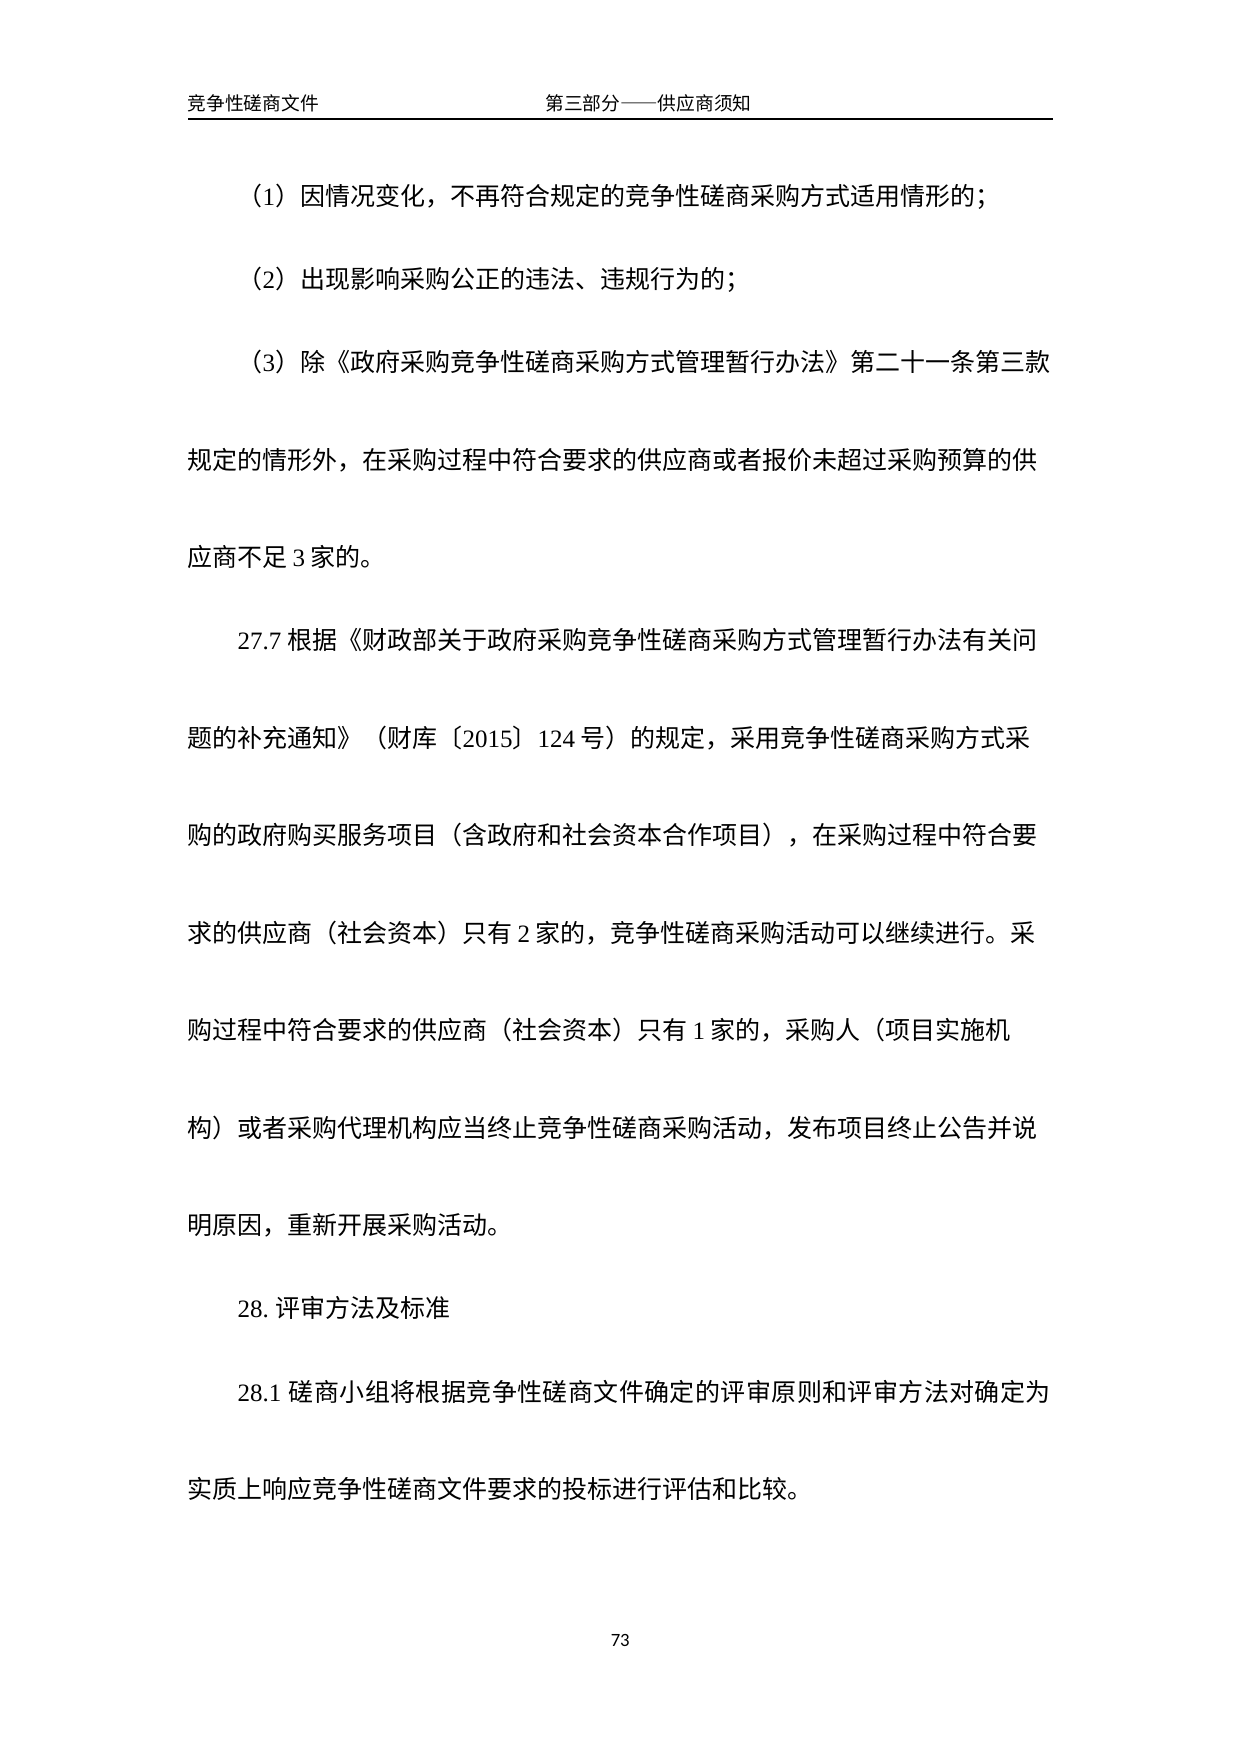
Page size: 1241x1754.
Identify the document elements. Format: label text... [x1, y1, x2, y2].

text 27.7 根据《财政部关于政府采购竞争性磋商采购方式管理暂行办法有关问题的补充通知》（财库〔2015〕124号）的规定，采用竞争性磋商采购方式采购的政府购买服务项目（含政府和社会资本合作项目），在采购过程中符合要求的供应商（社会资本）只有2家的，竞争性磋商采购活动可以继续进行。采购过程中符合要求的供应商（社会资本）只有1家的，采购人（项目实施机构）或者采购代理机构应当终止竞争性磋商采购活动，发布项目终止公告并说明原因，重新开展采购活动。 [187, 606, 1053, 1256]
text （3）除《政府采购竞争性磋商采购方式管理暂行办法》第二十一条第三款规定的情形外，在采购过程中符合要求的供应商或者报价未超过采购预算的供应商不足3家的。 [187, 328, 1053, 588]
text （2）出现影响采购公正的违法、违规行为的； [187, 245, 1053, 310]
text （1）因情况变化，不再符合规定的竞争性磋商采购方式适用情形的； [187, 162, 1053, 227]
text 28. 评审方法及标准 [187, 1274, 1053, 1339]
text 28.1 磋商小组将根据竞争性磋商文件确定的评审原则和评审方法对确定为实质上响应竞争性磋商文件要求的投标进行评估和比较。 [187, 1358, 1053, 1520]
